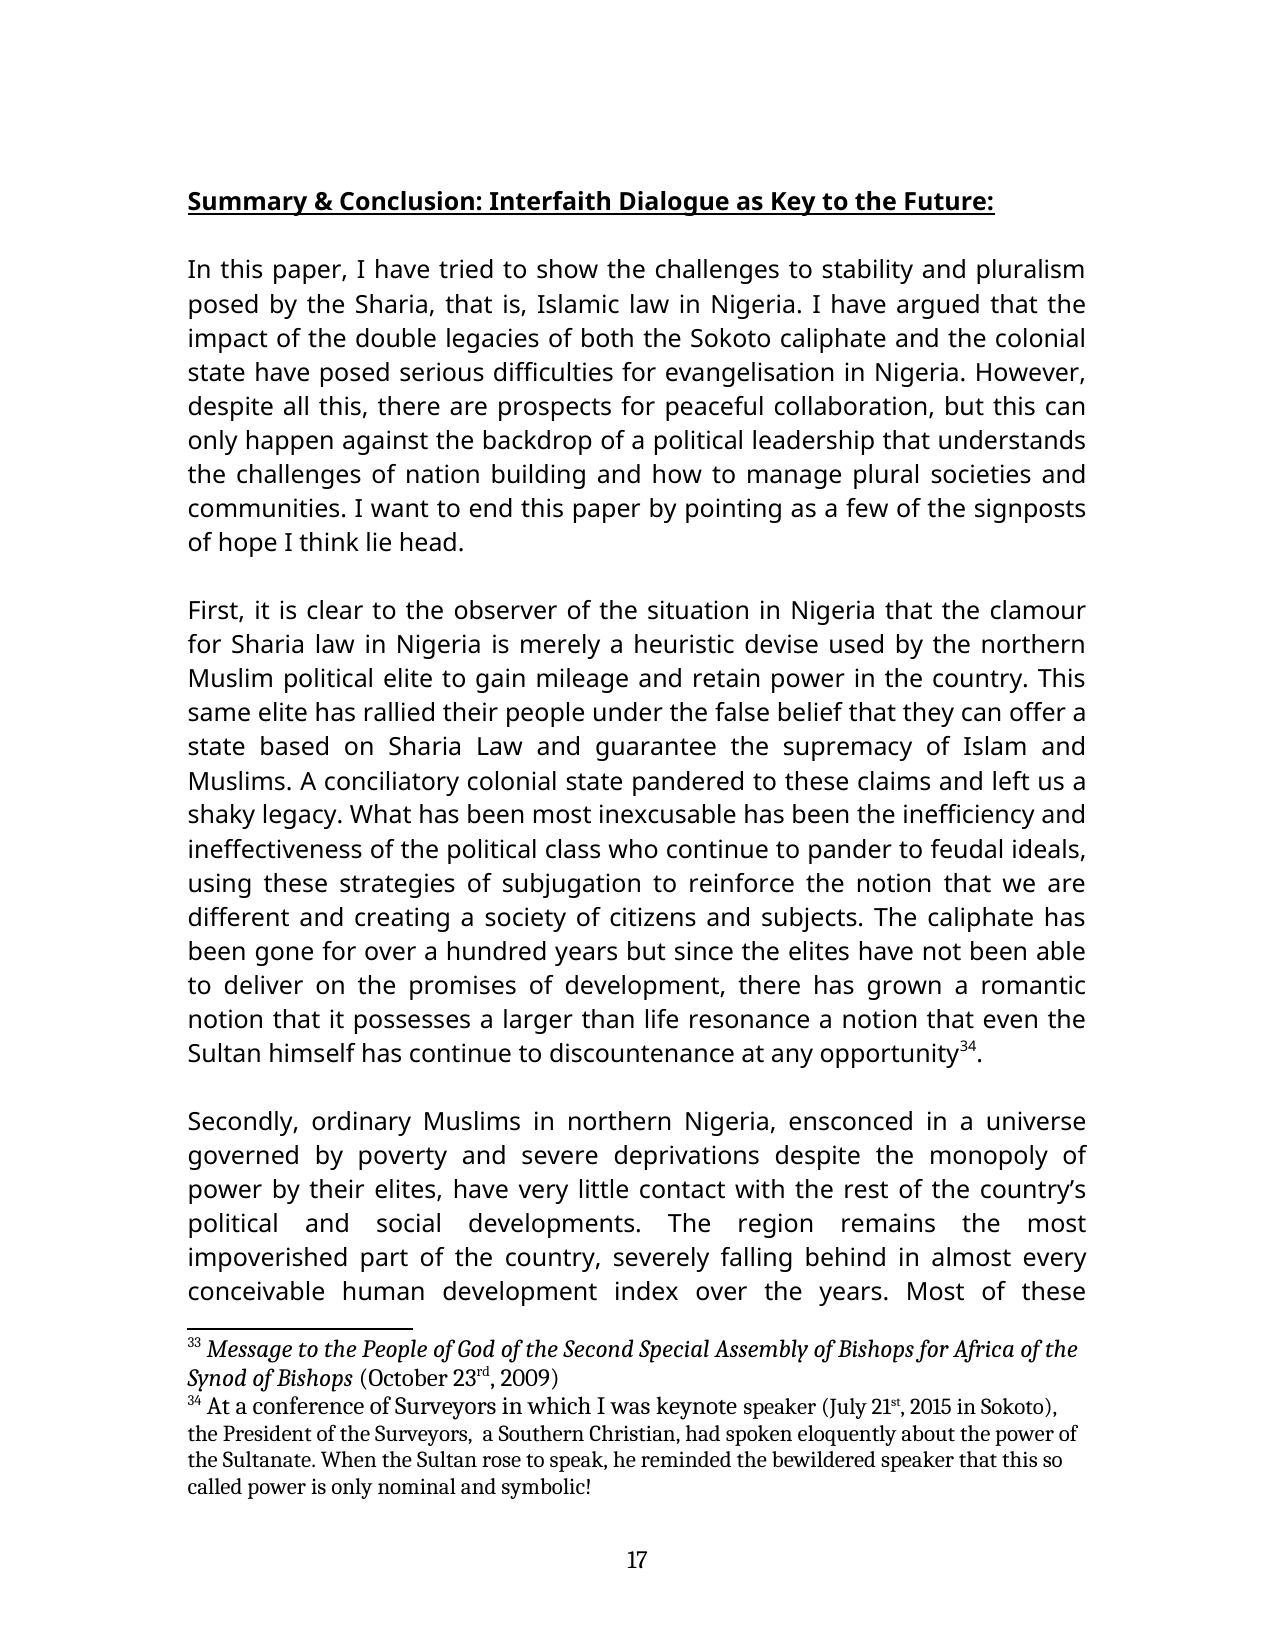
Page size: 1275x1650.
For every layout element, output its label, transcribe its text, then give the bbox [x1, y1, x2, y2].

text First, it is clear to the observer of the situation in Nigeria that the clamour for Sharia law in Nigeria is merely a heuristic devise used by the northern Muslim political elite to gain mileage and retain power in the country. This same elite has rallied their people under the false belief that they can offer a state based on Sharia Law and guarantee the supremacy of Islam and Muslims. A conciliatory colonial state pandered to these claims and left us a shaky legacy. What has been most inexcusable has been the inefficiency and ineffectiveness of the political class who continue to pander to feudal ideals, using these strategies of subjugation to reinforce the notion that we are different and creating a society of citizens and subjects. The caliphate has been gone for over a hundred years but since the elites have not been able to deliver on the promises of development, there has grown a romantic notion that it possesses a larger than life resonance a notion that even the Sultan himself has continue to discountenance at any opportunity. [187, 593, 1087, 1070]
text In this paper, I have tried to show the challenges to stability and pluralism posed by the Sharia, that is, Islamic law in Nigeria. I have argued that the impact of the double legacies of both the Sokoto caliphate and the colonial state have posed serious difficulties for evangelisation in Nigeria. However, despite all this, there are prospects for peaceful collaboration, but this can only happen against the backdrop of a political leadership that understands the challenges of nation building and how to manage plural societies and communities. I want to end this paper by pointing as a few of the signposts of hope I think lie head. [187, 252, 1087, 559]
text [187, 1104, 1087, 1308]
text Summary & Conclusion: Interfaith Dialogue as Key to the Future: [187, 184, 1087, 218]
